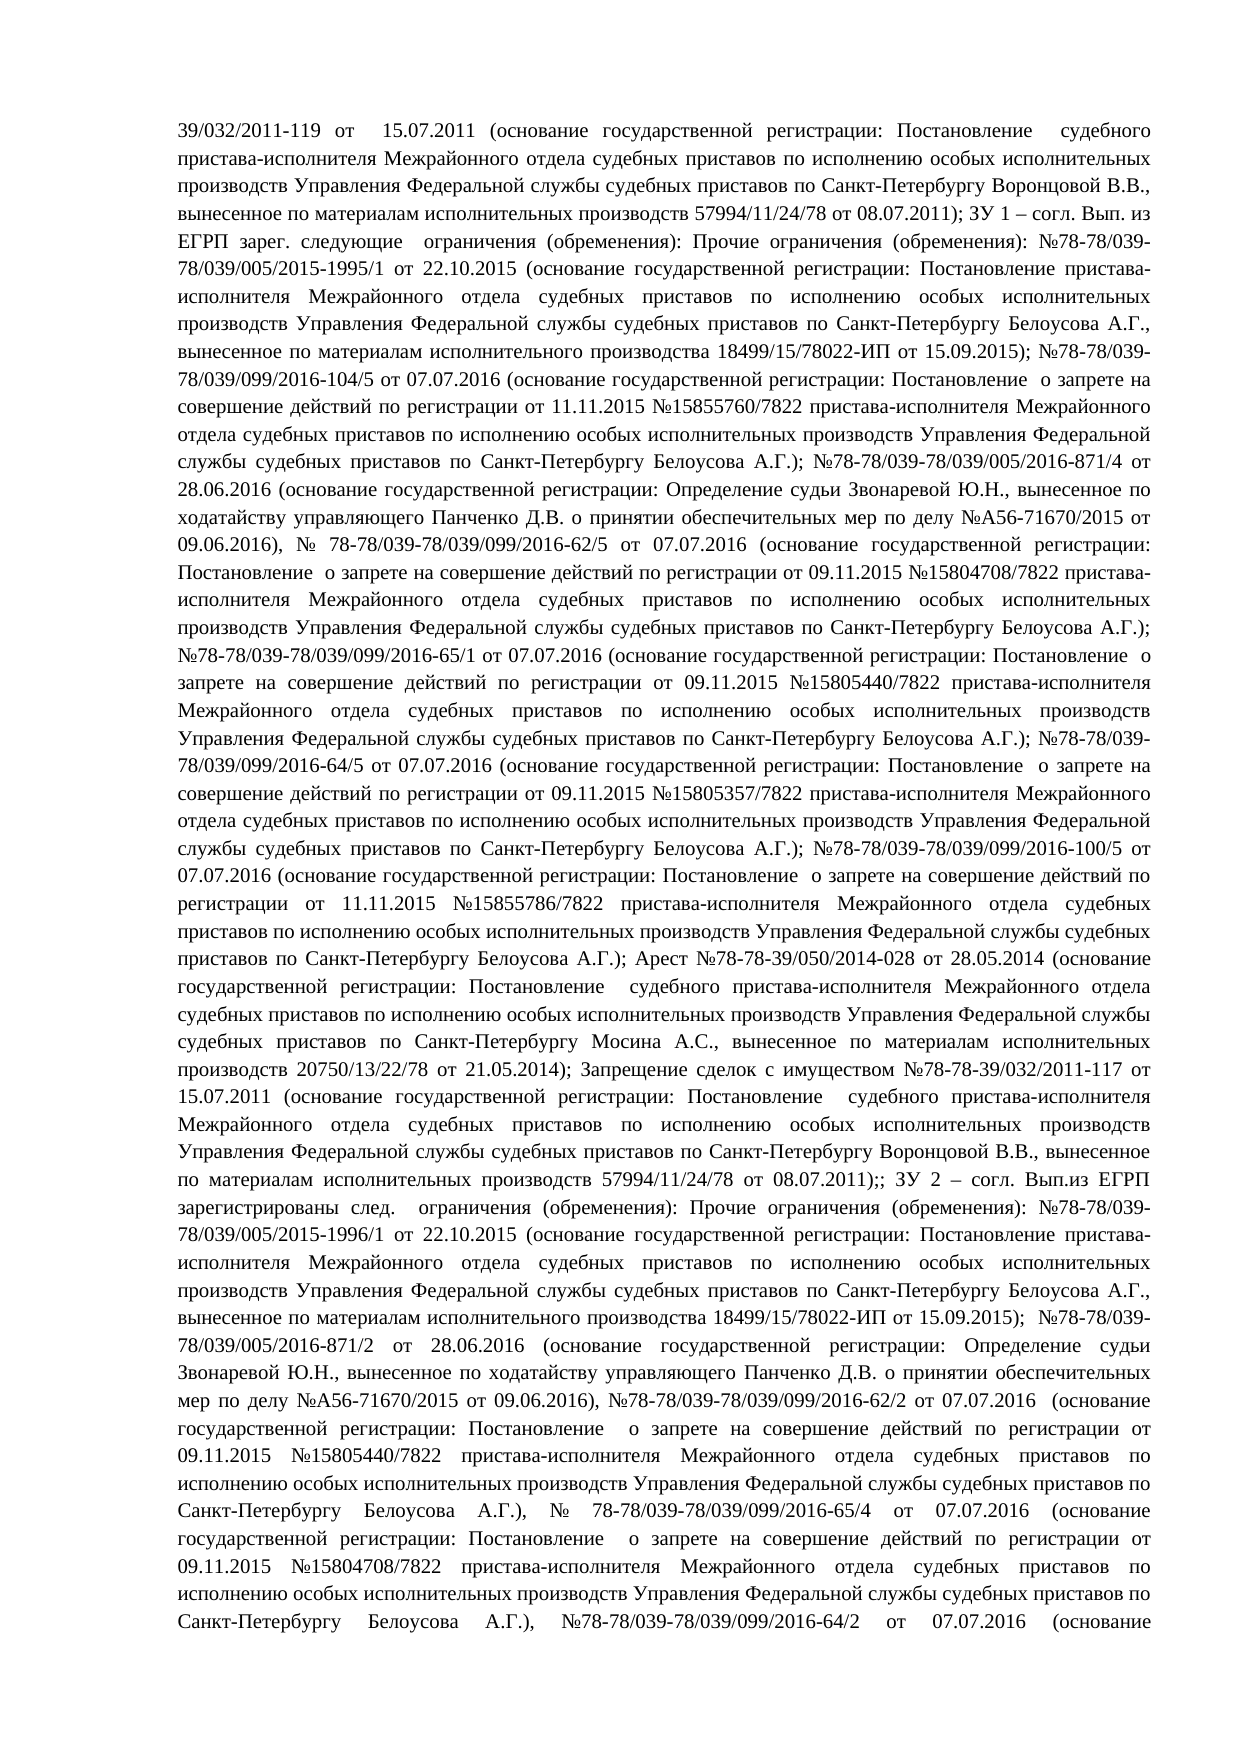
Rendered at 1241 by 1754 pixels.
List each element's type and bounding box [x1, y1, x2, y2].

text [177, 118, 1152, 1633]
